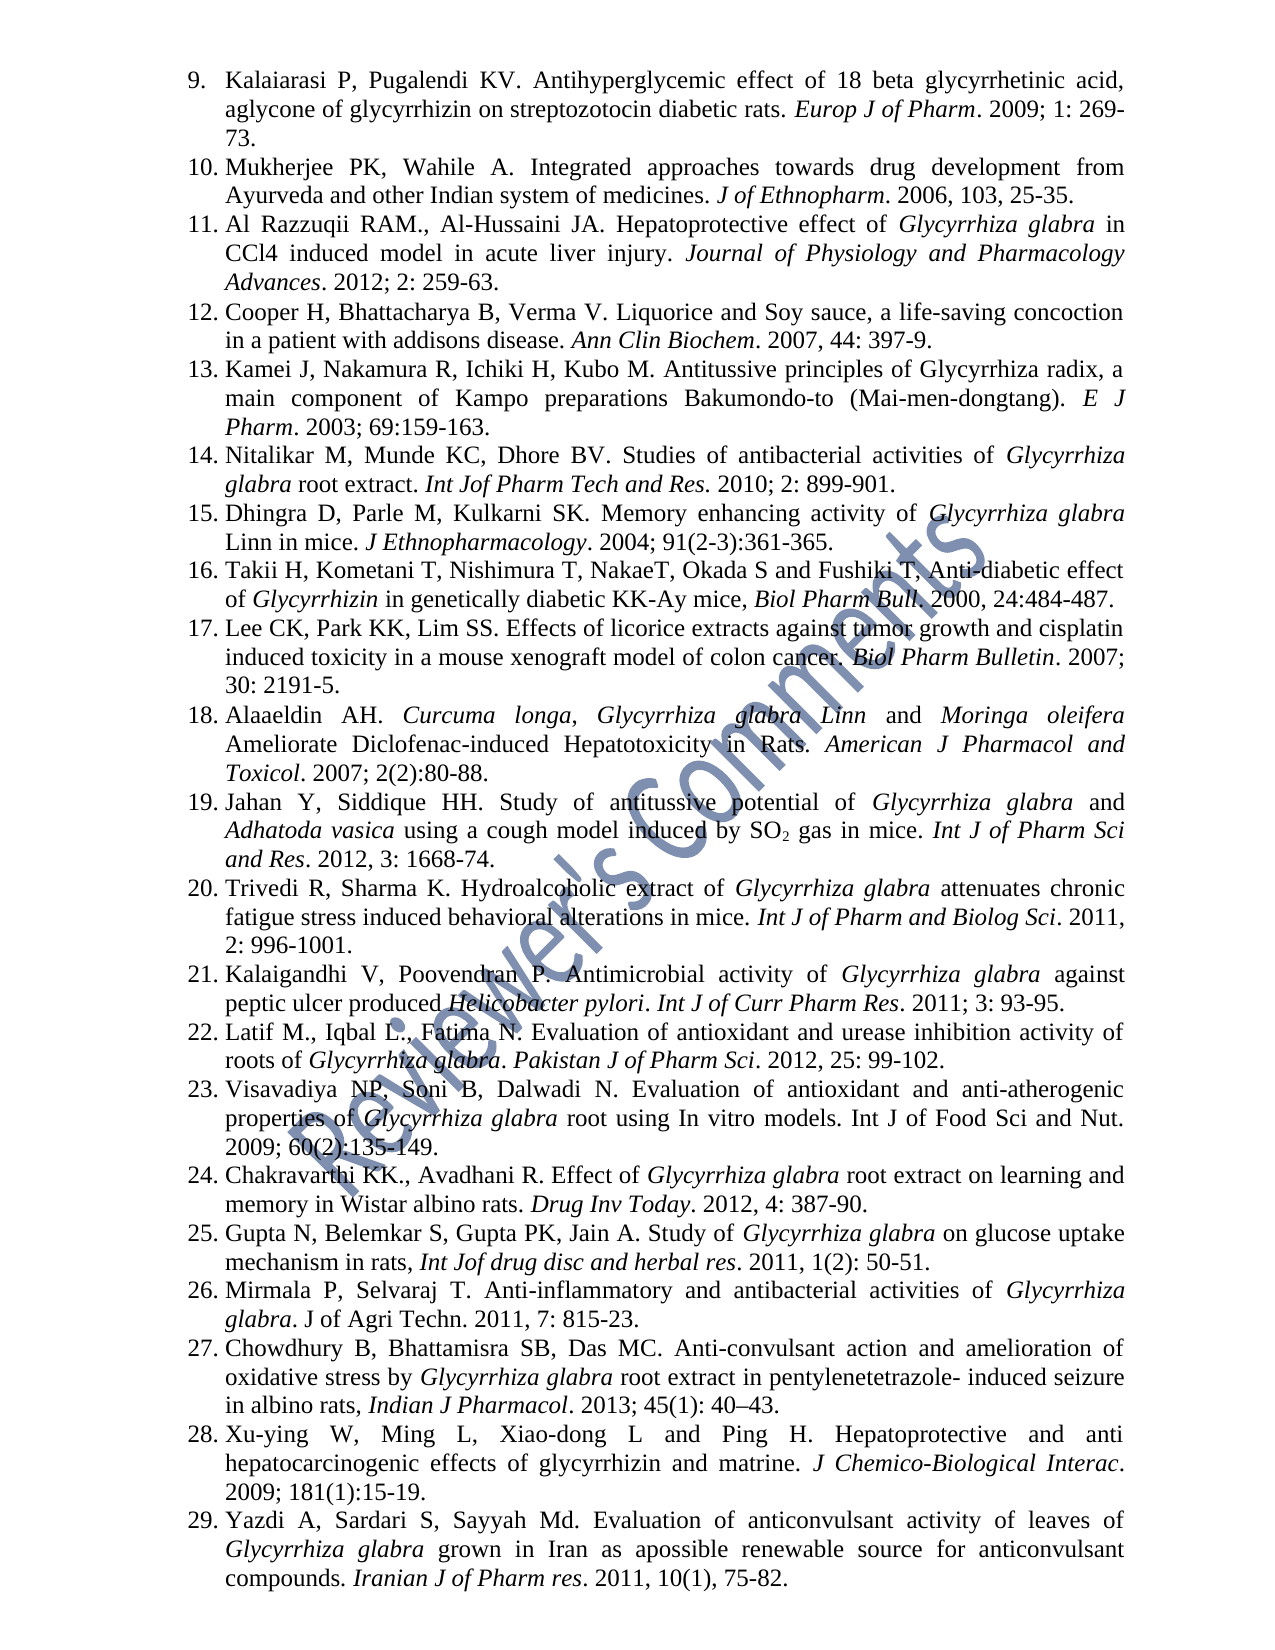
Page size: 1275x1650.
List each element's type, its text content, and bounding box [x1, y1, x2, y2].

list Latif M., Iqbal L., Fatima N. Evaluation of antioxidant and urease inhibition activity of roots of Glycyrrhiza glabra. Pakistan J of Pharm Sci. 2012, 25: 99-102. [187, 1017, 1125, 1074]
list Alaaeldin AH. Curcuma longa, Glycyrrhiza glabra Linn and Moringa oleifera Ameliorate Diclofenac-induced Hepatotoxicity in Rats. American J Pharmacol and Toxicol. 2007; 2(2):80-88. [187, 701, 1125, 787]
list Kalaigandhi V, Poovendran P. Antimicrobial activity of Glycyrrhiza glabra against peptic ulcer produced Helicobacter pylori. Int J of Curr Pharm Res. 2011; 3: 93-95. [187, 959, 1125, 1017]
list Trivedi R, Sharma K. Hydroalcoholic extract of Glycyrrhiza glabra attenuates chronic fatigue stress induced behavioral alterations in mice. Int J of Pharm and Biolog Sci. 2011, 2: 996-1001. [187, 873, 1125, 959]
list Lee CK, Park KK, Lim SS. Effects of licorice extracts against tumor growth and cisplatin induced toxicity in a mouse xenograft model of colon cancer. Biol Pharm Bulletin. 2007; 30: 2191-5. [187, 613, 1125, 699]
list Kamei J, Nakamura R, Ichiki H, Kubo M. Antitussive principles of Glycyrrhiza radix, a main component of Kampo preparations Bakumondo-to (Mai-men-dongtang). E J Pharm. 2003; 69:159-163. [187, 354, 1125, 441]
list Mirmala P, Selvaraj T. Anti-inflammatory and antibacterial activities of Glycyrrhiza glabra. J of Agri Techn. 2011, 7: 815-23. [187, 1276, 1125, 1333]
list Kalaiarasi P, Pugalendi KV. Antihyperglycemic effect of 18 beta glycyrrhetinic acid, aglycone of glycyrrhizin on streptozotocin diabetic rats. Europ J of Pharm. 2009; 1: 269-73. [187, 66, 1125, 152]
list Jahan Y, Siddique HH. Study of antitussive potential of Glycyrrhiza glabra and Adhatoda vasica using a cough model induced by SO2 gas in mice. Int J of Pharm Sci and Res. 2012, 3: 1668-74. [187, 787, 1125, 873]
list Nitalikar M, Munde KC, Dhore BV. Studies of antibacterial activities of Glycyrrhiza glabra root extract. Int Jof Pharm Tech and Res. 2010; 2: 899-901. [187, 441, 1125, 498]
list Mukherjee PK, Wahile A. Integrated approaches towards drug development from Ayurveda and other Indian system of medicines. J of Ethnopharm. 2006, 103, 25-35. [187, 152, 1125, 209]
list Cooper H, Bhattacharya B, Verma V. Liquorice and Soy sauce, a life-saving concoction in a patient with addisons disease. Ann Clin Biochem. 2007, 44: 397-9. [187, 297, 1125, 354]
list Takii H, Kometani T, Nishimura T, NakaeT, Okada S and Fushiki T, Anti-diabetic effect of Glycyrrhizin in genetically diabetic KK-Ay mice, Biol Pharm Bull. 2000, 24:484-487. [187, 556, 1125, 613]
list Al Razzuqii RAM., Al-Hussaini JA. Hepatoprotective effect of Glycyrrhiza glabra in CCl4 induced model in acute liver injury. Journal of Physiology and Pharmacology Advances. 2012; 2: 259-63. [187, 209, 1125, 296]
list Visavadiya NP, Soni B, Dalwadi N. Evaluation of antioxidant and anti-atherogenic properties of Glycyrrhiza glabra root using In vitro models. Int J of Food Sci and Nut. 2009; 60(2):135-149. [187, 1074, 1125, 1161]
list Yazdi A, Sardari S, Sayyah Md. Evaluation of anticonvulsant activity of leaves of Glycyrrhiza glabra grown in Iran as apossible renewable source for anticonvulsant compounds. Iranian J of Pharm res. 2011, 10(1), 75-82. [187, 1506, 1125, 1592]
list Gupta N, Belemkar S, Gupta PK, Jain A. Study of Glycyrrhiza glabra on glucose uptake mechanism in rats, Int Jof drug disc and herbal res. 2011, 1(2): 50-51. [187, 1218, 1125, 1276]
list Xu-ying W, Ming L, Xiao-dong L and Ping H. Hepatoprotective and anti hepatocarcinogenic effects of glycyrrhizin and matrine. J Chemico-Biological Interac. 2009; 181(1):15-19. [187, 1419, 1125, 1506]
list Dhingra D, Parle M, Kulkarni SK. Memory enhancing activity of Glycyrrhiza glabra Linn in mice. J Ethnopharmacology. 2004; 91(2-3):361-365. [187, 498, 1125, 556]
list Chakravarthi KK., Avadhani R. Effect of Glycyrrhiza glabra root extract on learning and memory in Wistar albino rats. Drug Inv Today. 2012, 4: 387-90. [187, 1161, 1125, 1218]
list Chowdhury B, Bhattamisra SB, Das MC. Anti-convulsant action and amelioration of oxidative stress by Glycyrrhiza glabra root extract in pentylenetetrazole- induced seizure in albino rats, Indian J Pharmacol. 2013; 45(1): 40–43. [187, 1333, 1125, 1419]
